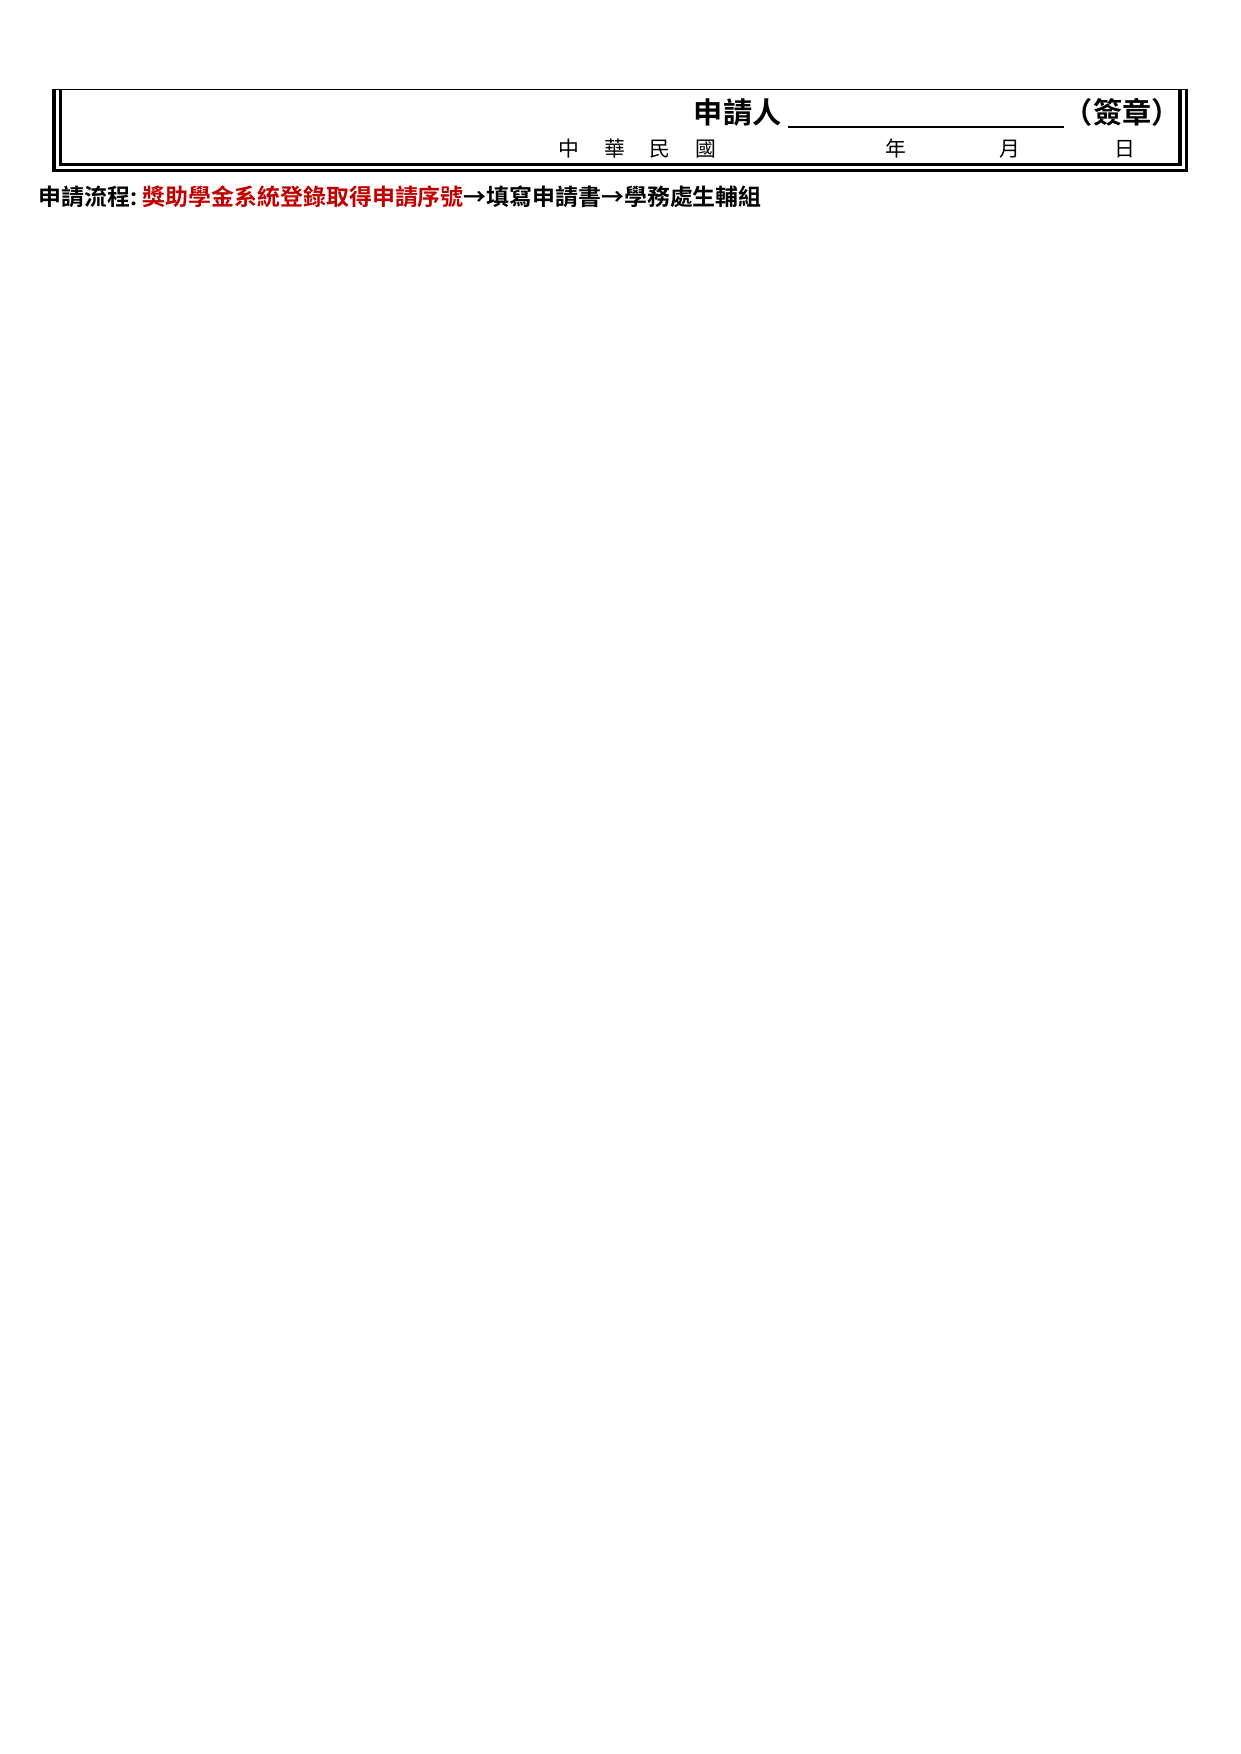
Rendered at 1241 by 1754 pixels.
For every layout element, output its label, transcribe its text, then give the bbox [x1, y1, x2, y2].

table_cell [62, 90, 1178, 163]
text 申請流程: 獎助學金系統登錄取得申請序號→填寫申請書→學務處生輔組 [38, 172, 1152, 214]
